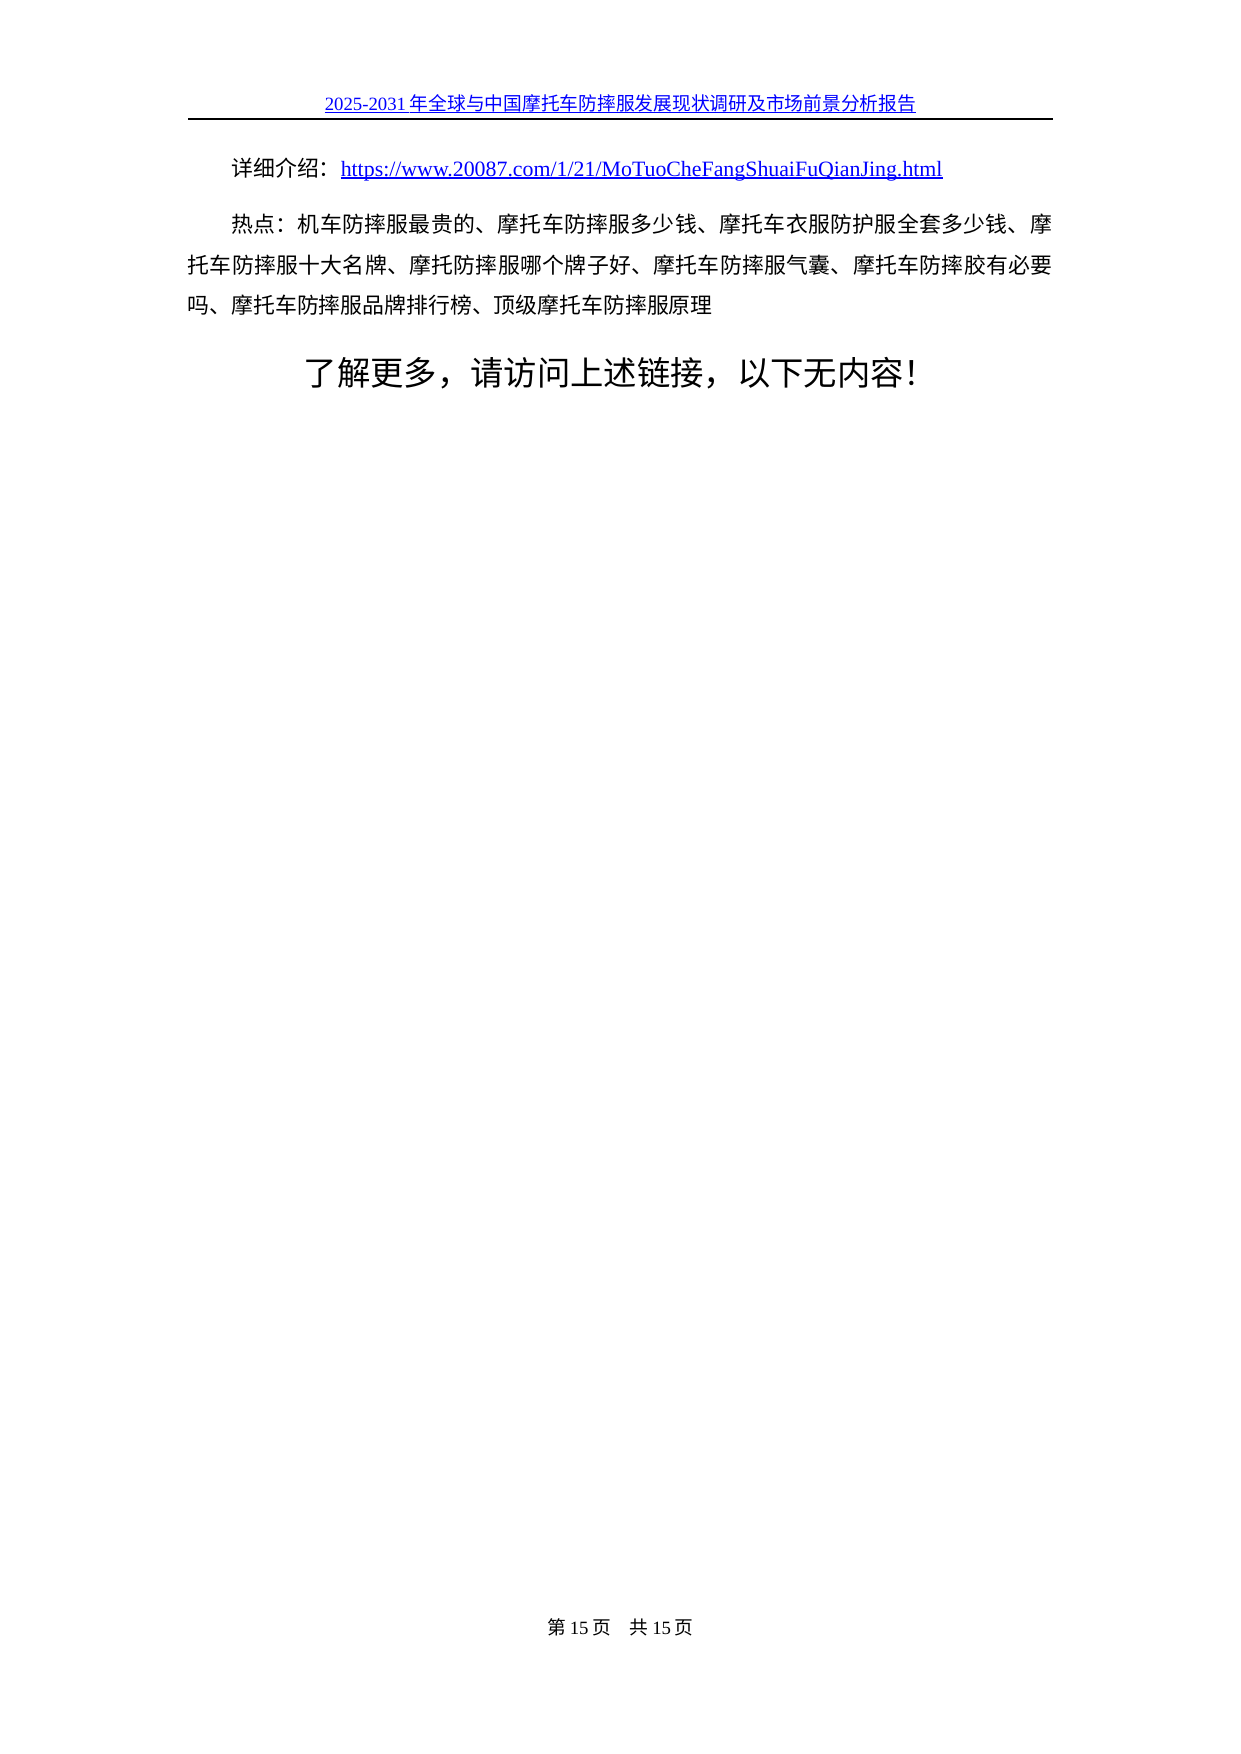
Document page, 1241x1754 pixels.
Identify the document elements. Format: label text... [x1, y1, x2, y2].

title 了解更多，请访问上述链接，以下无内容！ [187, 338, 1053, 403]
text 热点：机车防摔服最贵的、摩托车防摔服多少钱、摩托车衣服防护服全套多少钱、摩托车防摔服十大名牌、摩托防摔服哪个牌子好、摩托车防摔服气囊、摩托车防摔胶有必要吗、摩托车防摔服品牌排行榜、顶级摩托车防摔服原理 [187, 207, 1053, 321]
text 详细介绍：https://www.20087.com/1/21/MoTuoCheFangShuaiFuQianJing.html [187, 150, 1053, 183]
